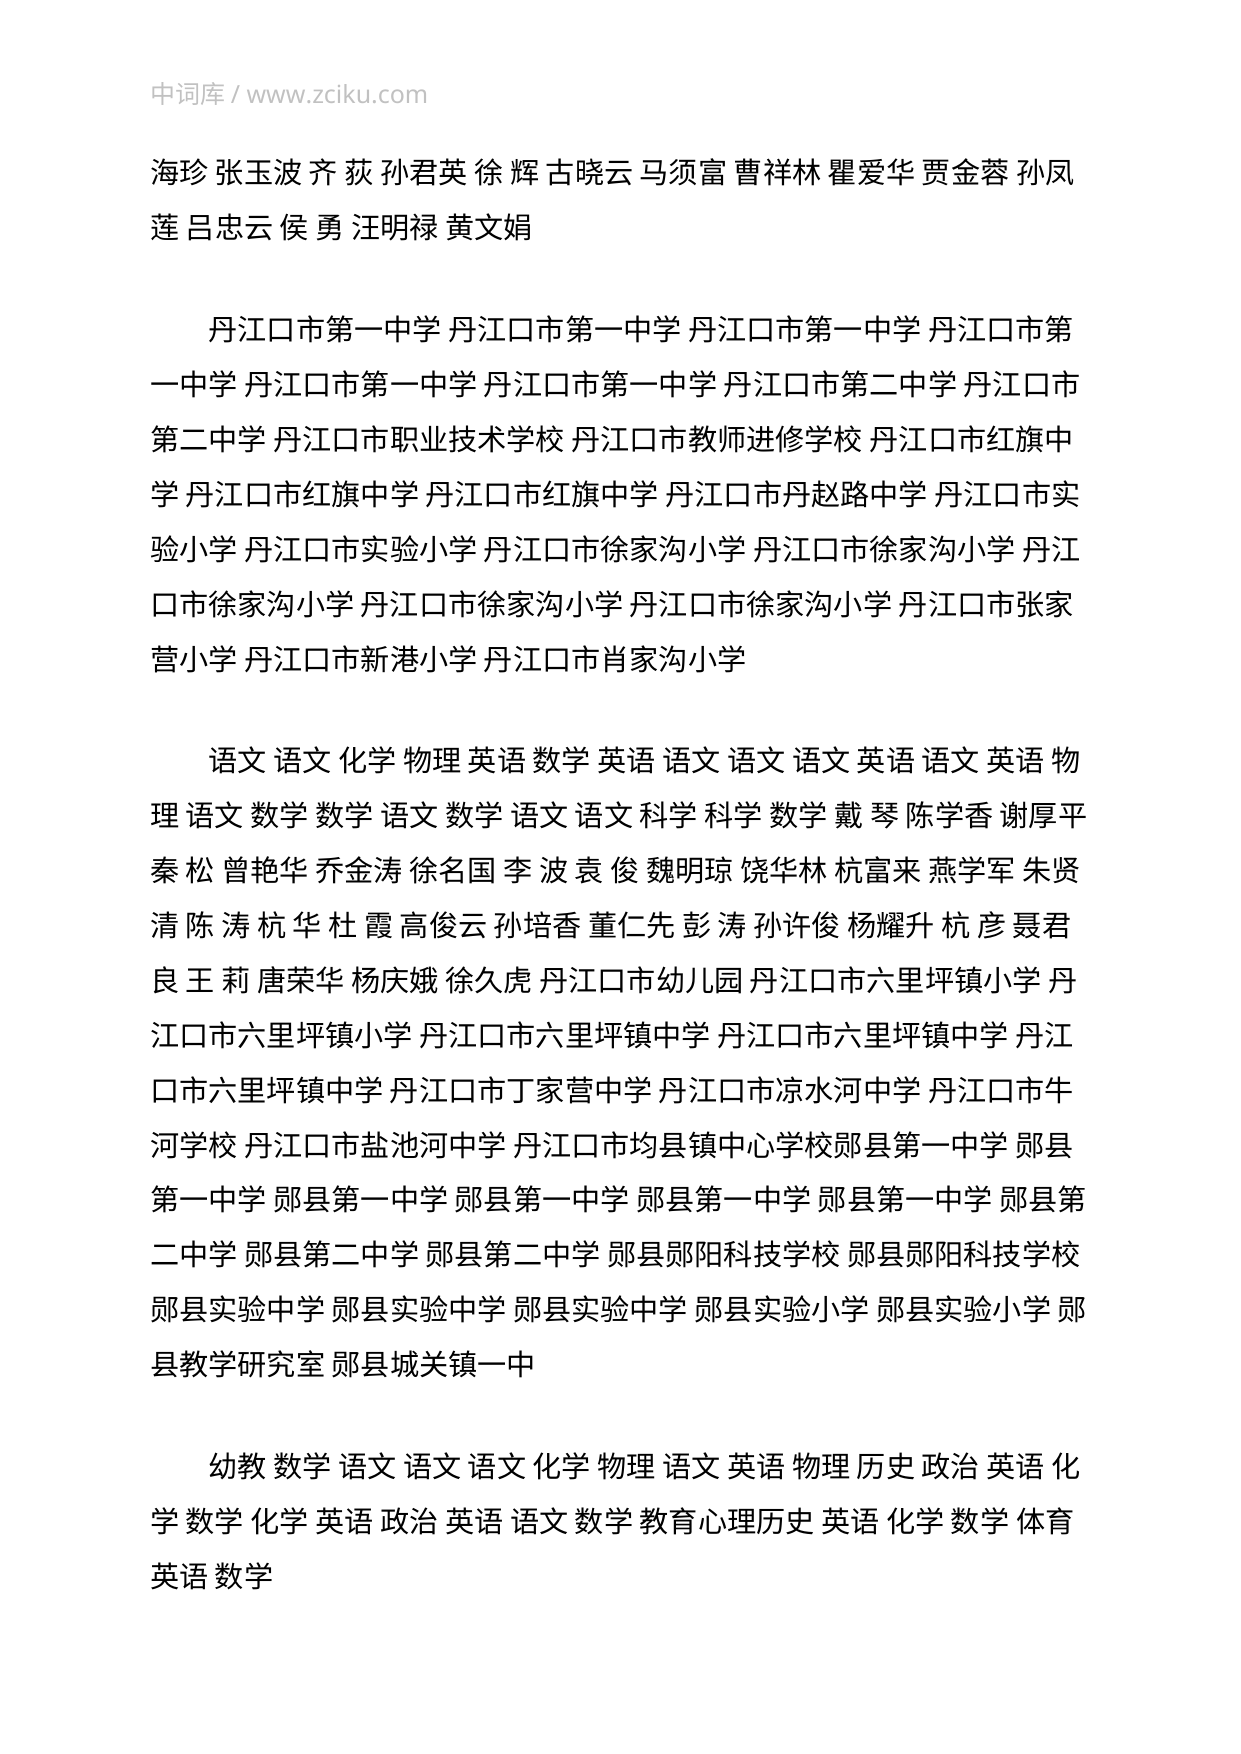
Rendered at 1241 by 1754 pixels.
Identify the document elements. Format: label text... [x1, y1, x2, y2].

text 幼教 数学 语文 语文 语文 化学 物理 语文 英语 物理 历史 政治 英语 化学 数学 化学 英语 政治 英语 语文 数学 教育心理历史 英语 化学 数学 体育 英语 数学 [150, 1443, 1090, 1596]
text 语文 语文 化学 物理 英语 数学 英语 语文 语文 语文 英语 语文 英语 物理 语文 数学 数学 语文 数学 语文 语文 科学 科学 数学 戴 琴 陈学香 谢厚平秦 松 曾艳华 乔金涛 徐名国 李 波 袁 俊 魏明琼 饶华林 杭富来 燕学军 朱贤清 陈 涛 杭 华 杜 霞 高俊云 孙培香 董仁先 彭 涛 孙许俊 杨耀升 杭 彦 聂君良 王 莉 唐荣华 杨庆娥 徐久虎 丹江口市幼儿园 丹江口市六里坪镇小学 丹江口市六里坪镇小学 丹江口市六里坪镇中学 丹江口市六里坪镇中学 丹江口市六里坪镇中学 丹江口市丁家营中学 丹江口市凉水河中学 丹江口市牛河学校 丹江口市盐池河中学 丹江口市均县镇中心学校郧县第一中学 郧县第一中学 郧县第一中学 郧县第一中学 郧县第一中学 郧县第一中学 郧县第二中学 郧县第二中学 郧县第二中学 郧县郧阳科技学校 郧县郧阳科技学校 郧县实验中学 郧县实验中学 郧县实验中学 郧县实验小学 郧县实验小学 郧县教学研究室 郧县城关镇一中 [150, 738, 1090, 1384]
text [150, 150, 1090, 247]
text 丹江口市第一中学 丹江口市第一中学 丹江口市第一中学 丹江口市第一中学 丹江口市第一中学 丹江口市第一中学 丹江口市第二中学 丹江口市第二中学 丹江口市职业技术学校 丹江口市教师进修学校 丹江口市红旗中学 丹江口市红旗中学 丹江口市红旗中学 丹江口市丹赵路中学 丹江口市实验小学 丹江口市实验小学 丹江口市徐家沟小学 丹江口市徐家沟小学 丹江口市徐家沟小学 丹江口市徐家沟小学 丹江口市徐家沟小学 丹江口市张家营小学 丹江口市新港小学 丹江口市肖家沟小学 [150, 307, 1090, 678]
